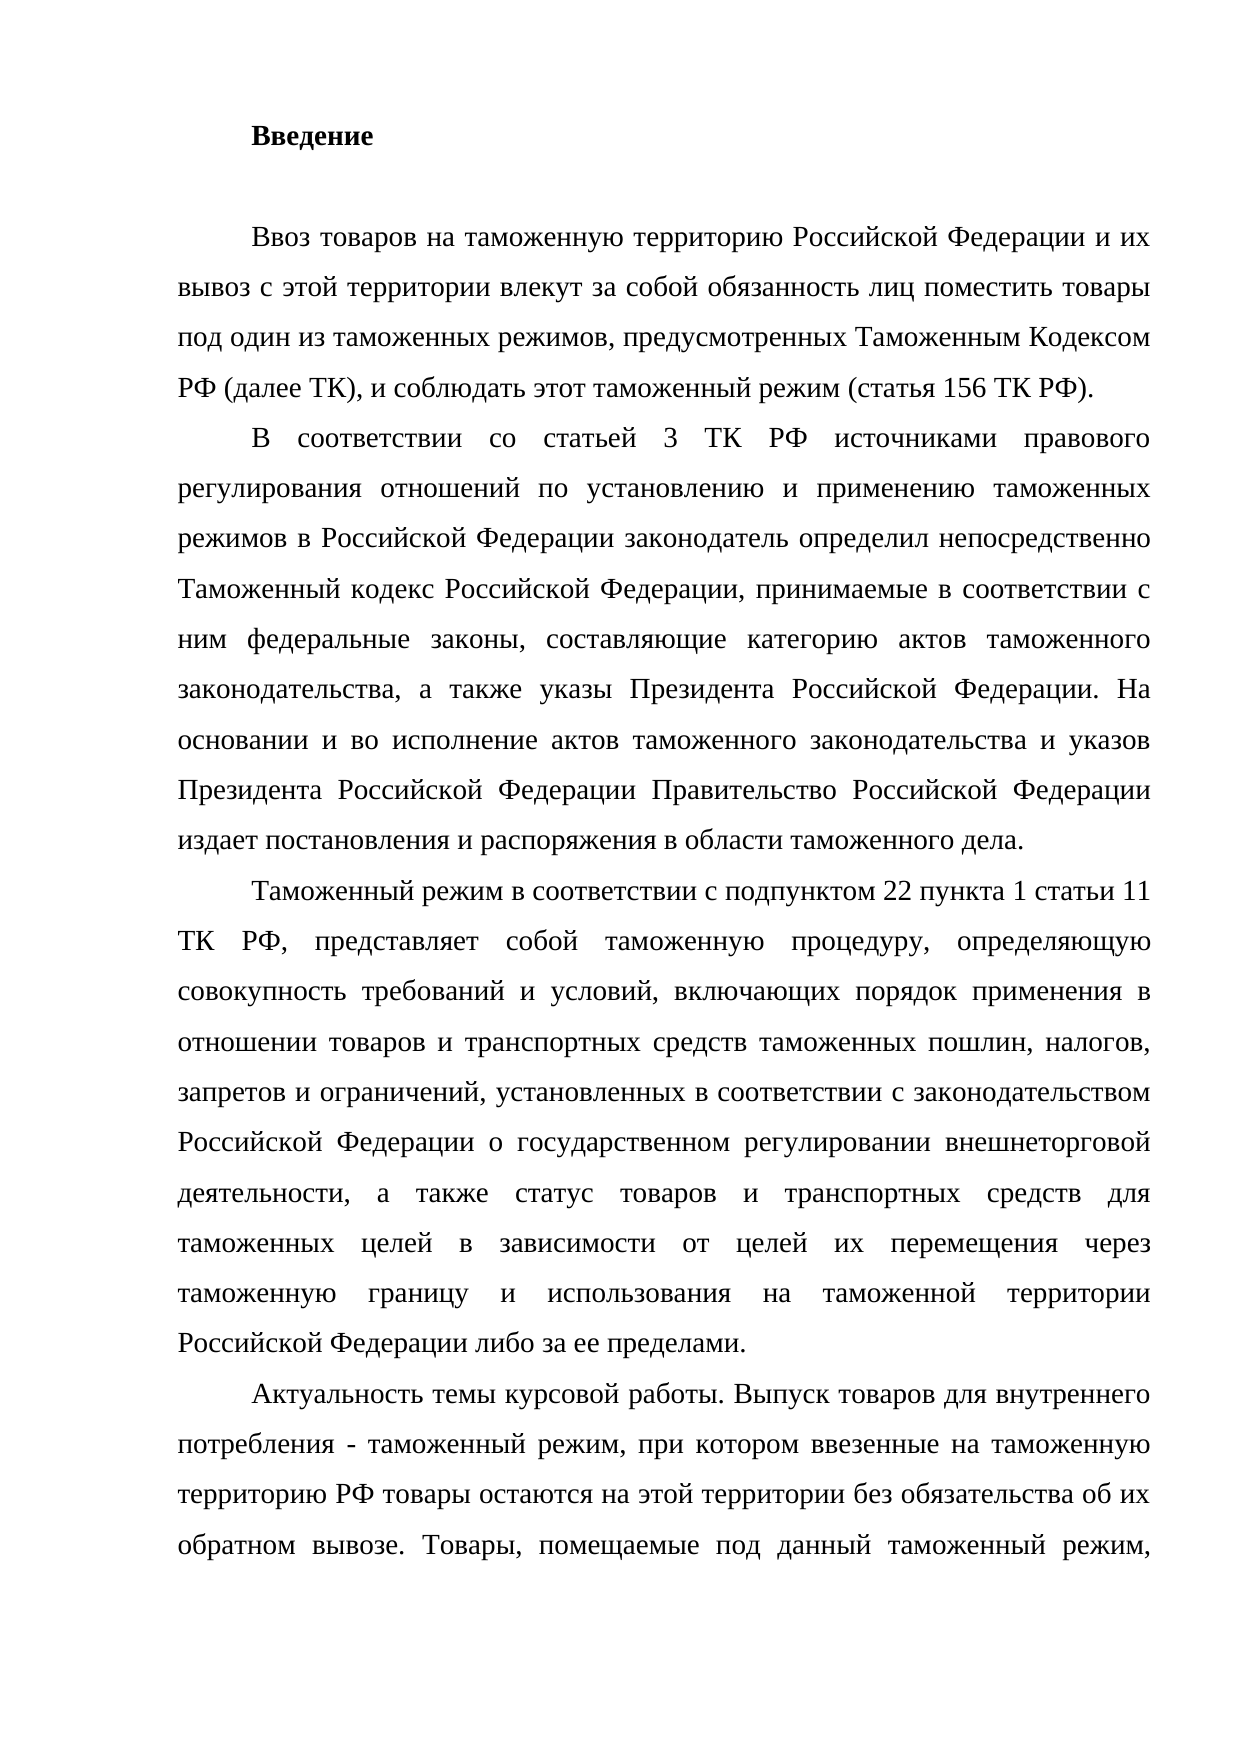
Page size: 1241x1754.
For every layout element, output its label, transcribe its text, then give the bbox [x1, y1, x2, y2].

text Ввоз товаров на таможенную территорию Российской Федерации и их вывоз с этой территории влекут за собой обязанность лиц поместить товары под один из таможенных режимов, предусмотренных Таможенным Кодексом РФ (далее ТК), и соблюдать этот таможенный режим (статья 156 ТК РФ). [177, 219, 1152, 403]
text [177, 1376, 1152, 1560]
text В соответствии со статьей 3 ТК РФ источниками правового регулирования отношений по установлению и применению таможенных режимов в Российской Федерации законодатель определил непосредственно Таможенный кодекс Российской Федерации, принимаемые в соответствии с ним федеральные законы, составляющие категорию актов таможенного законодательства, а также указы Президента Российской Федерации. На основании и во исполнение актов таможенного законодательства и указов Президента Российской Федерации Правительство Российской Федерации издает постановления и распоряжения в области таможенного дела. [177, 420, 1152, 856]
subtitle Введение [177, 118, 1152, 152]
text Таможенный режим в соответствии с подпунктом 22 пункта 1 статьи 11 ТК РФ, представляет собой таможенную процедуру, определяющую совокупность требований и условий, включающих порядок применения в отношении товаров и транспортных средств таможенных пошлин, налогов, запретов и ограничений, установленных в соответствии с законодательством Российской Федерации о государственном регулировании внешнеторговой деятельности, а также статус товаров и транспортных средств для таможенных целей в зависимости от целей их перемещения через таможенную границу и использования на таможенной территории Российской Федерации либо за ее пределами. [177, 873, 1152, 1359]
